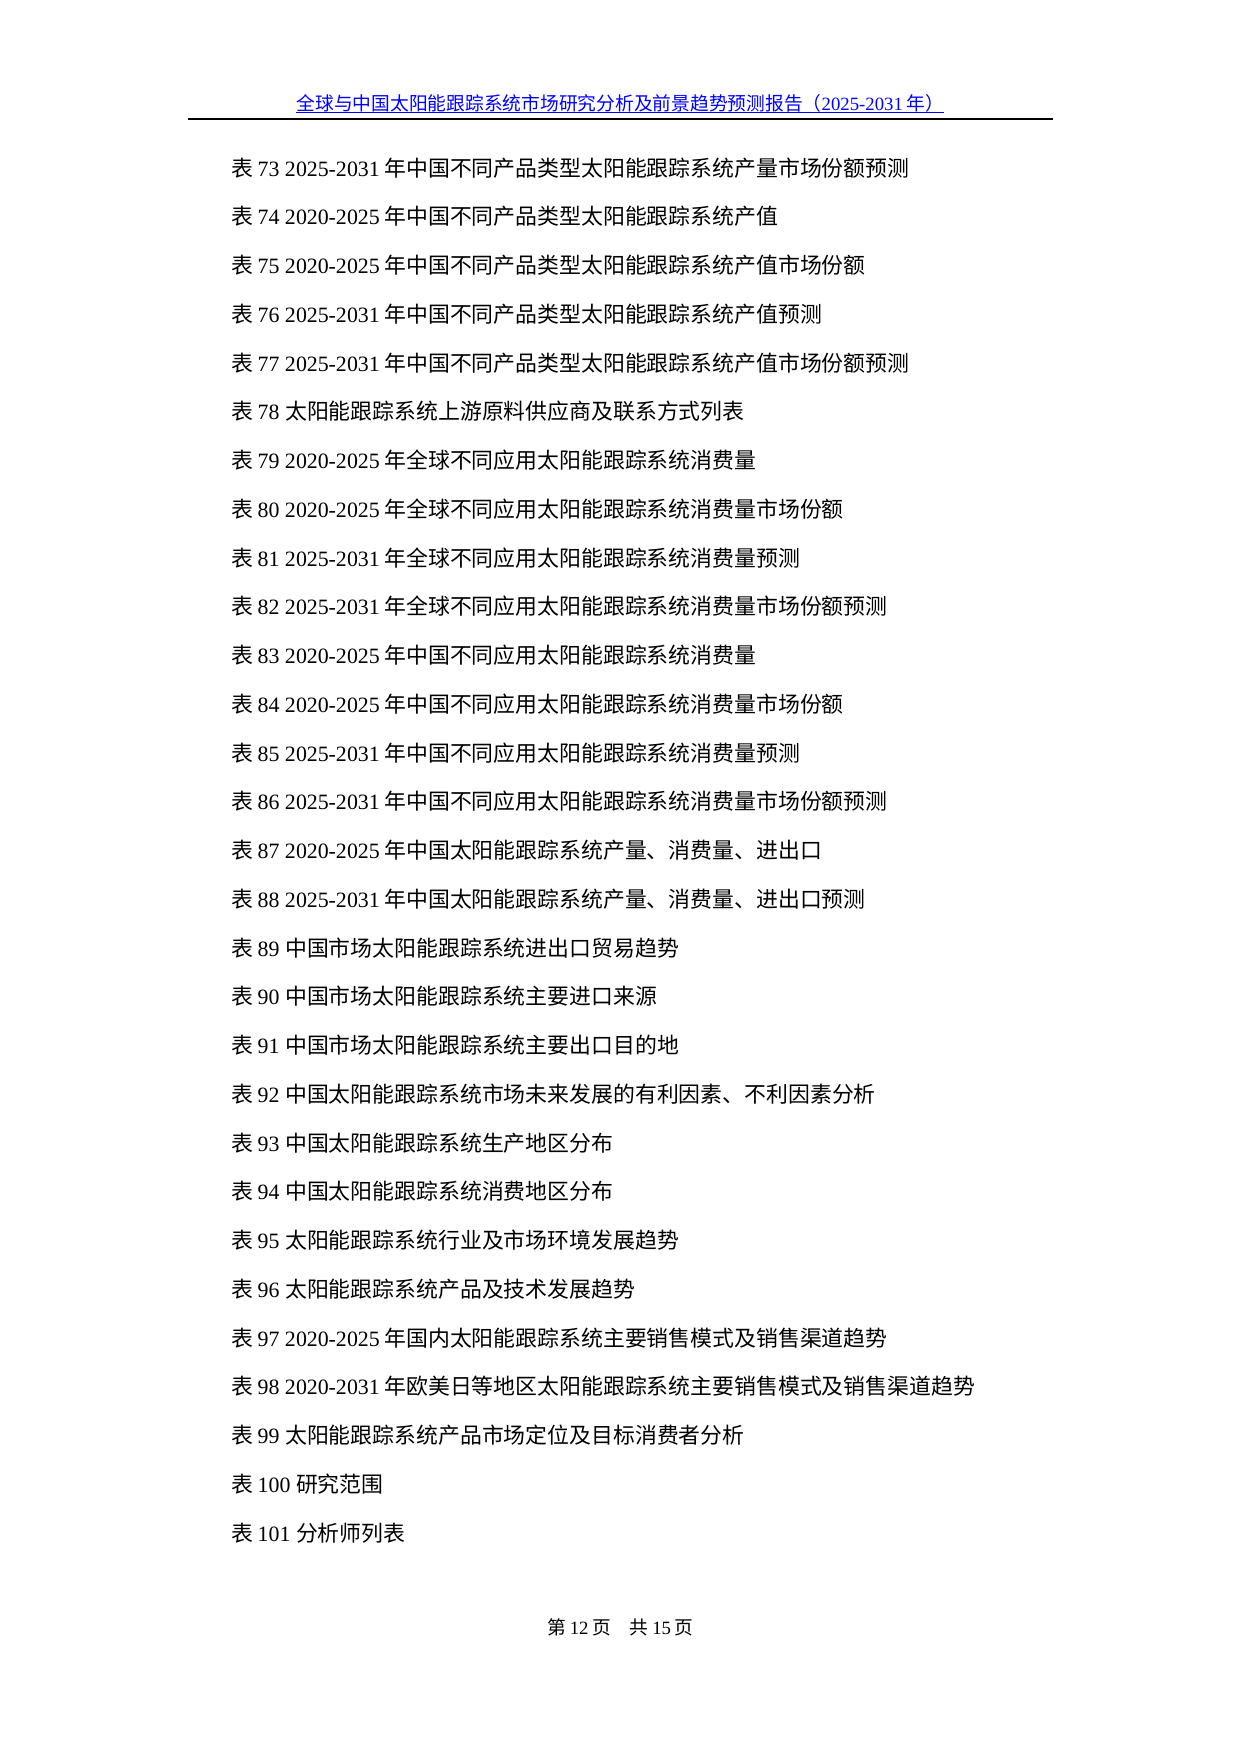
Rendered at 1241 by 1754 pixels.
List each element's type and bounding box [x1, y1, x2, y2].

text [187, 150, 1053, 1548]
